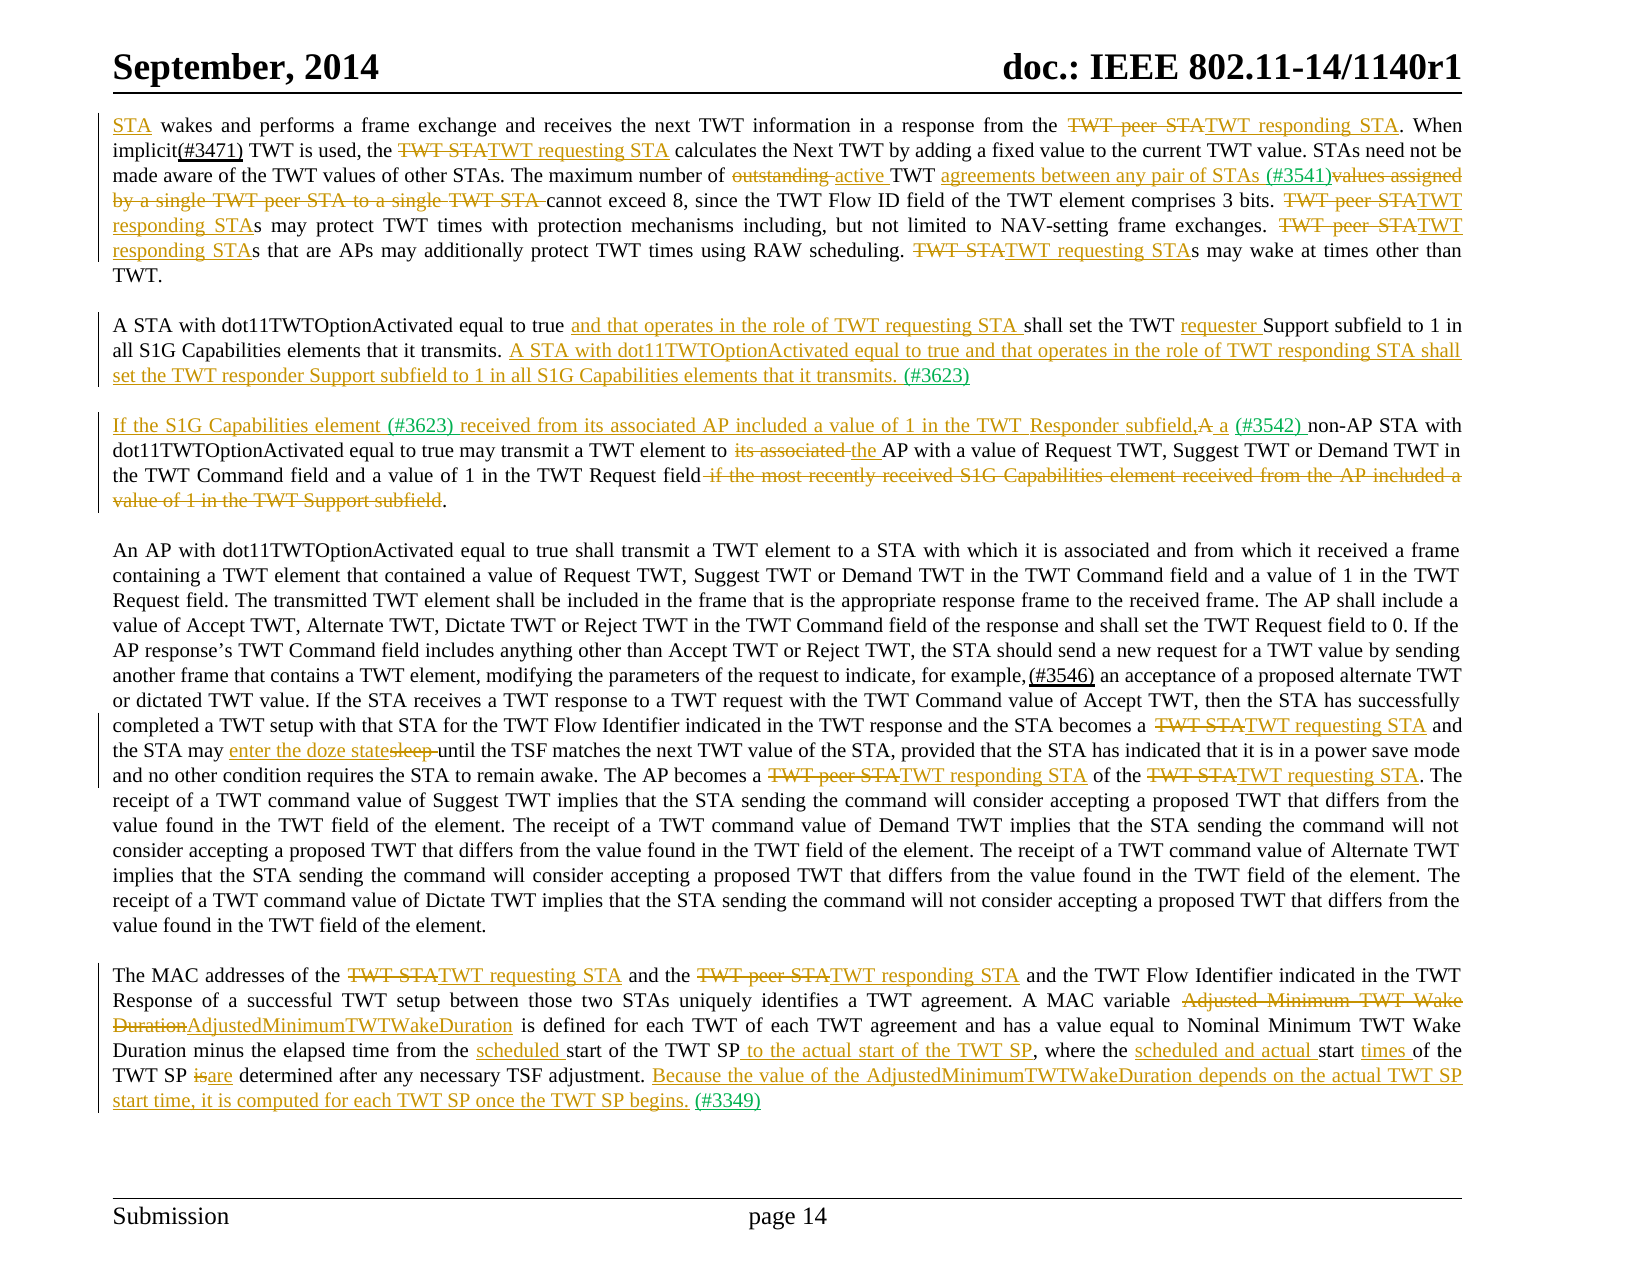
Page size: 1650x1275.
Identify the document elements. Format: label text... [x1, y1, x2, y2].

text (#3623) (#3542) non-AP STA with dot11TWTOptionActivated equal to true may transmit a TWT element to AP with a value of Request TWT, Suggest TWT or Demand TWT in the TWT Command field and a value of 1 in the TWT Request field. [112, 412, 1462, 512]
text An AP with dot11TWTOptionActivated equal to true shall transmit a TWT element to a STA with which it is associated and from which it received a frame containing a TWT element that contained a value of Request TWT, Suggest TWT or Demand TWT in the TWT Command field and a value of 1 in the TWT Request field. The transmitted TWT element shall be included in the frame that is the appropriate response frame to the received frame. The AP shall include a value of Accept TWT, Alternate TWT, Dictate TWT or Reject TWT in the TWT Command field of the response and shall set the TWT Request field to 0. If the AP response’s TWT Command field includes anything other than Accept TWT or Reject TWT, the STA should send a new request for a TWT value by sending another frame that contains a TWT element, modifying the parameters of the request to indicate, for example,(#3546) an acceptance of a proposed alternate TWT or dictated TWT value. If the STA receives a TWT response to a TWT request with the TWT Command value of Accept TWT, then the STA has successfully completed a TWT setup with that STA for the TWT Flow Identifier indicated in the TWT response and the STA becomes a and the STA may until the TSF matches the next TWT value of the STA, provided that the STA has indicated that it is in a power save mode and no other condition requires the STA to remain awake. The AP becomes a of the . The receipt of a TWT command value of Suggest TWT implies that the STA sending the command will consider accepting a proposed TWT that differs from the value found in the TWT field of the element. The receipt of a TWT command value of Demand TWT implies that the STA sending the command will not consider accepting a proposed TWT that differs from the value found in the TWT field of the element. The receipt of a TWT command value of Alternate TWT implies that the STA sending the command will consider accepting a proposed TWT that differs from the value found in the TWT field of the element. The receipt of a TWT command value of Dictate TWT implies that the STA sending the command will not consider accepting a proposed TWT that differs from the value found in the TWT field of the element. [112, 537, 1462, 937]
text The MAC addresses of the and the and the TWT Flow Identifier indicated in the TWT Response of a successful TWT setup between those two STAs uniquely identifies a TWT agreement. A MAC variable is defined for each TWT of each TWT agreement and has a value equal to Nominal Minimum TWT Wake Duration minus the elapsed time from the start of the TWT SP, where the start of the TWT SP determined after any necessary TSF adjustment. (#3349) [112, 962, 1462, 1112]
text A STA with dot11TWTOptionActivated equal to true shall set the TWT Support subfield to 1 in all S1G Capabilities elements that it transmits. (#3623) [112, 312, 1462, 387]
